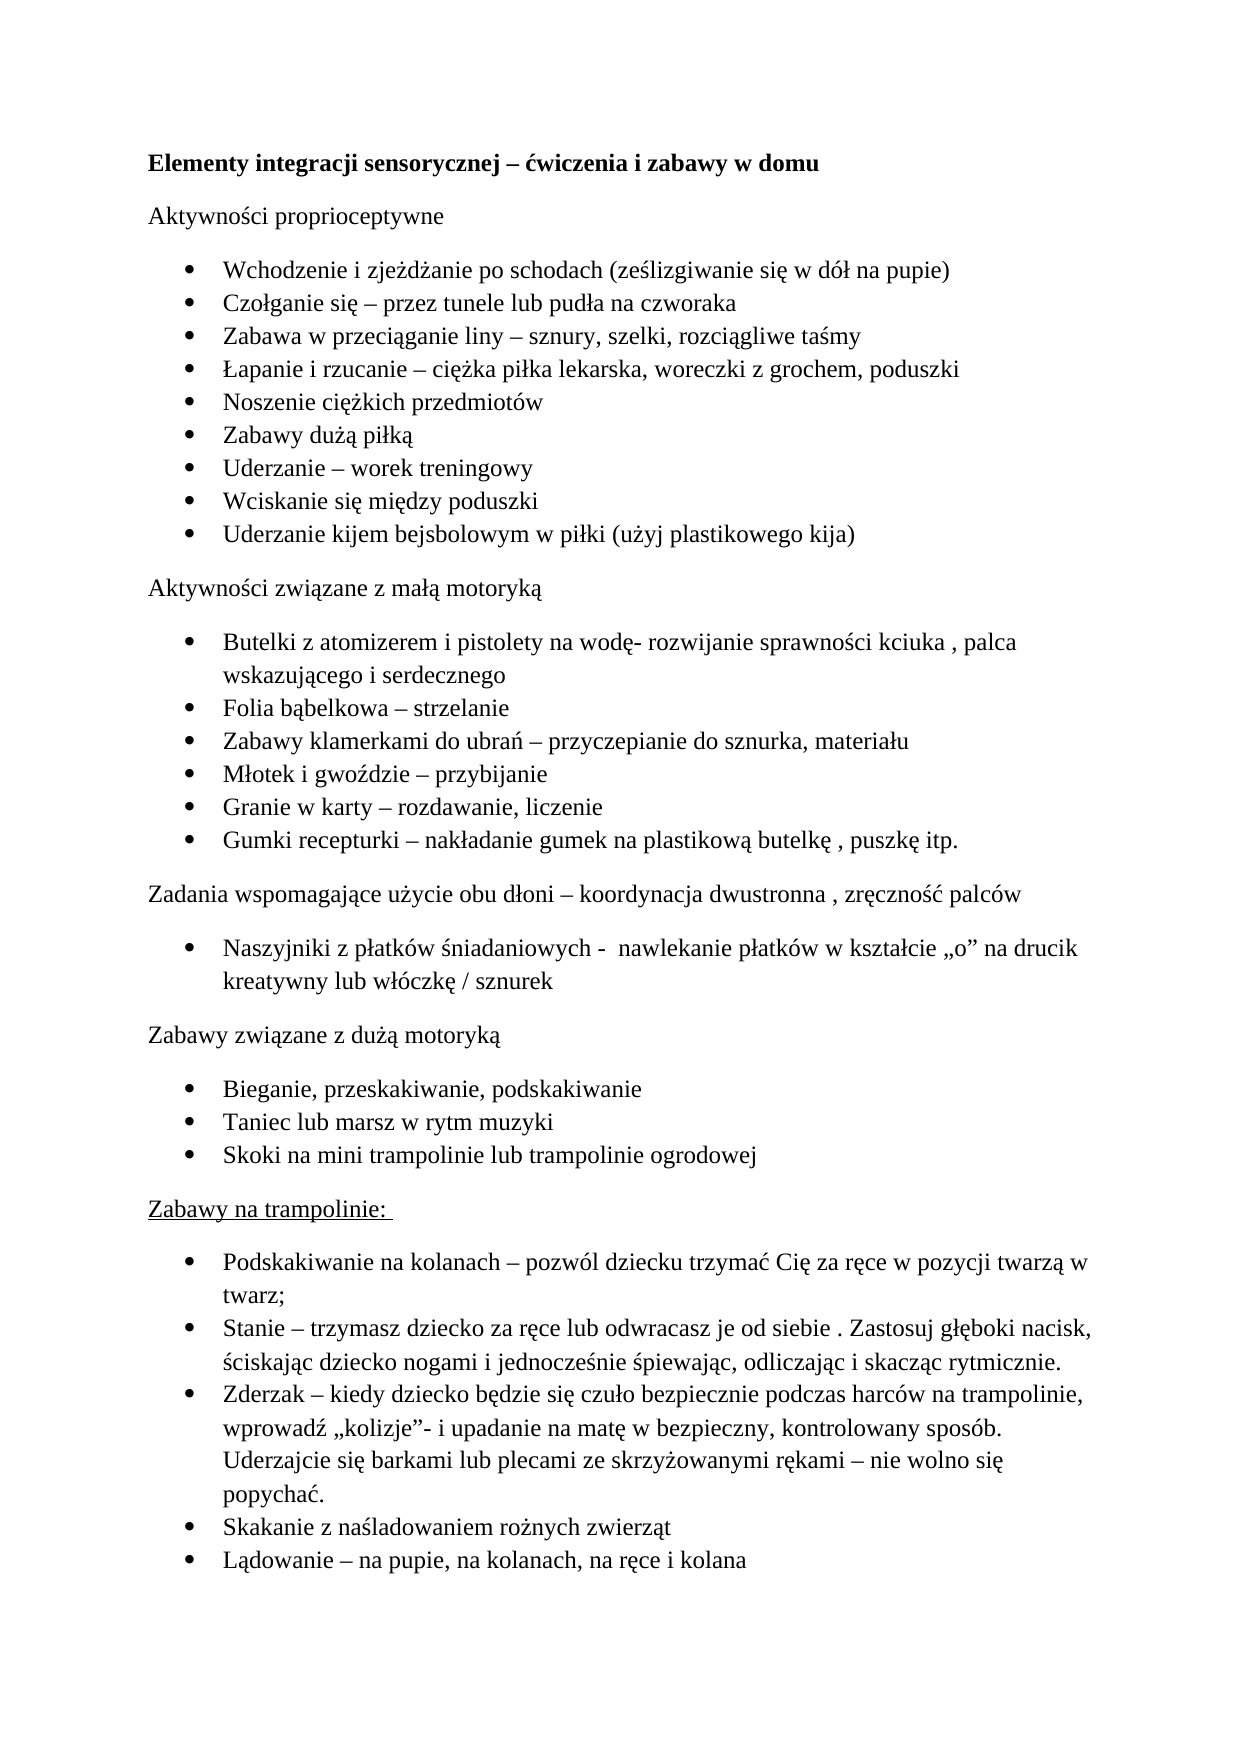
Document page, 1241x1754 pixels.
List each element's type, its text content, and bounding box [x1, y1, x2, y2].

list Wchodzenie i zjeżdżanie po schodach (ześlizgiwanie się w dół na pupie) [185, 255, 1093, 284]
list Zabawy dużą piłką [185, 420, 1093, 449]
list Łapanie i rzucanie – ciężka piłka lekarska, woreczki z grochem, poduszki [185, 354, 1093, 383]
text Zabawy na trampolinie: [148, 1194, 1093, 1222]
list Butelki z atomizerem i pistolety na wodę- rozwijanie sprawności kciuka , palca wskazującego i serdecznego [185, 627, 1093, 689]
list Taniec lub marsz w rytm muzyki [185, 1107, 1093, 1136]
list Folia bąbelkowa – strzelanie [185, 693, 1093, 722]
list Wciskanie się między poduszki [185, 486, 1093, 515]
list Granie w karty – rozdawanie, liczenie [185, 792, 1093, 821]
list Uderzanie – worek treningowy [185, 453, 1093, 482]
list Skoki na mini trampolinie lub trampolinie ogrodowej [185, 1140, 1093, 1168]
list Noszenie ciężkich przedmiotów [185, 387, 1093, 416]
list Gumki recepturki – nakładanie gumek na plastikową butelkę , puszkę itp. [185, 825, 1093, 854]
list Zabawa w przeciąganie liny – sznury, szelki, rozciągliwe taśmy [185, 321, 1093, 350]
list Zderzak – kiedy dziecko będzie się czuło bezpiecznie podczas harców na trampolinie, wprowadź „kolizje”- i upadanie na matę w bezpieczny, kontrolowany sposób. Uderzajcie się barkami lub plecami ze skrzyżowanymi rękami – nie wolno się popychać. [185, 1379, 1093, 1507]
list Podskakiwanie na kolanach – pozwól dziecku trzymać Cię za ręce w pozycji twarzą w twarz; [185, 1247, 1093, 1309]
list Czołganie się – przez tunele lub pudła na czworaka [185, 288, 1093, 317]
text Elementy integracji sensorycznej – ćwiczenia i zabawy w domu [148, 148, 1093, 176]
text Aktywności proprioceptywne [148, 201, 1093, 230]
list Młotek i gwoździe – przybijanie [185, 759, 1093, 788]
list Uderzanie kijem bejsbolowym w piłki (użyj plastikowego kija) [185, 519, 1093, 548]
list Zabawy klamerkami do ubrań – przyczepianie do sznurka, materiału [185, 726, 1093, 755]
text Zabawy związane z dużą motoryką [148, 1020, 1093, 1049]
list Stanie – trzymasz dziecko za ręce lub odwracasz je od siebie . Zastosuj głęboki nacisk, ściskając dziecko nogami i jednocześnie śpiewając, odliczając i skacząc rytmicznie. [185, 1313, 1093, 1375]
list Naszyjniki z płatków śniadaniowych - nawlekanie płatków w kształcie „o” na drucik kreatywny lub włóczkę / sznurek [185, 933, 1093, 995]
text Zadania wspomagające użycie obu dłoni – koordynacja dwustronna , zręczność palców [148, 879, 1093, 908]
list Bieganie, przeskakiwanie, podskakiwanie [185, 1074, 1093, 1102]
list Skakanie z naśladowaniem rożnych zwierząt [185, 1512, 1093, 1540]
list Lądowanie – na pupie, na kolanach, na ręce i kolana [185, 1545, 1093, 1573]
text Aktywności związane z małą motoryką [148, 573, 1093, 602]
